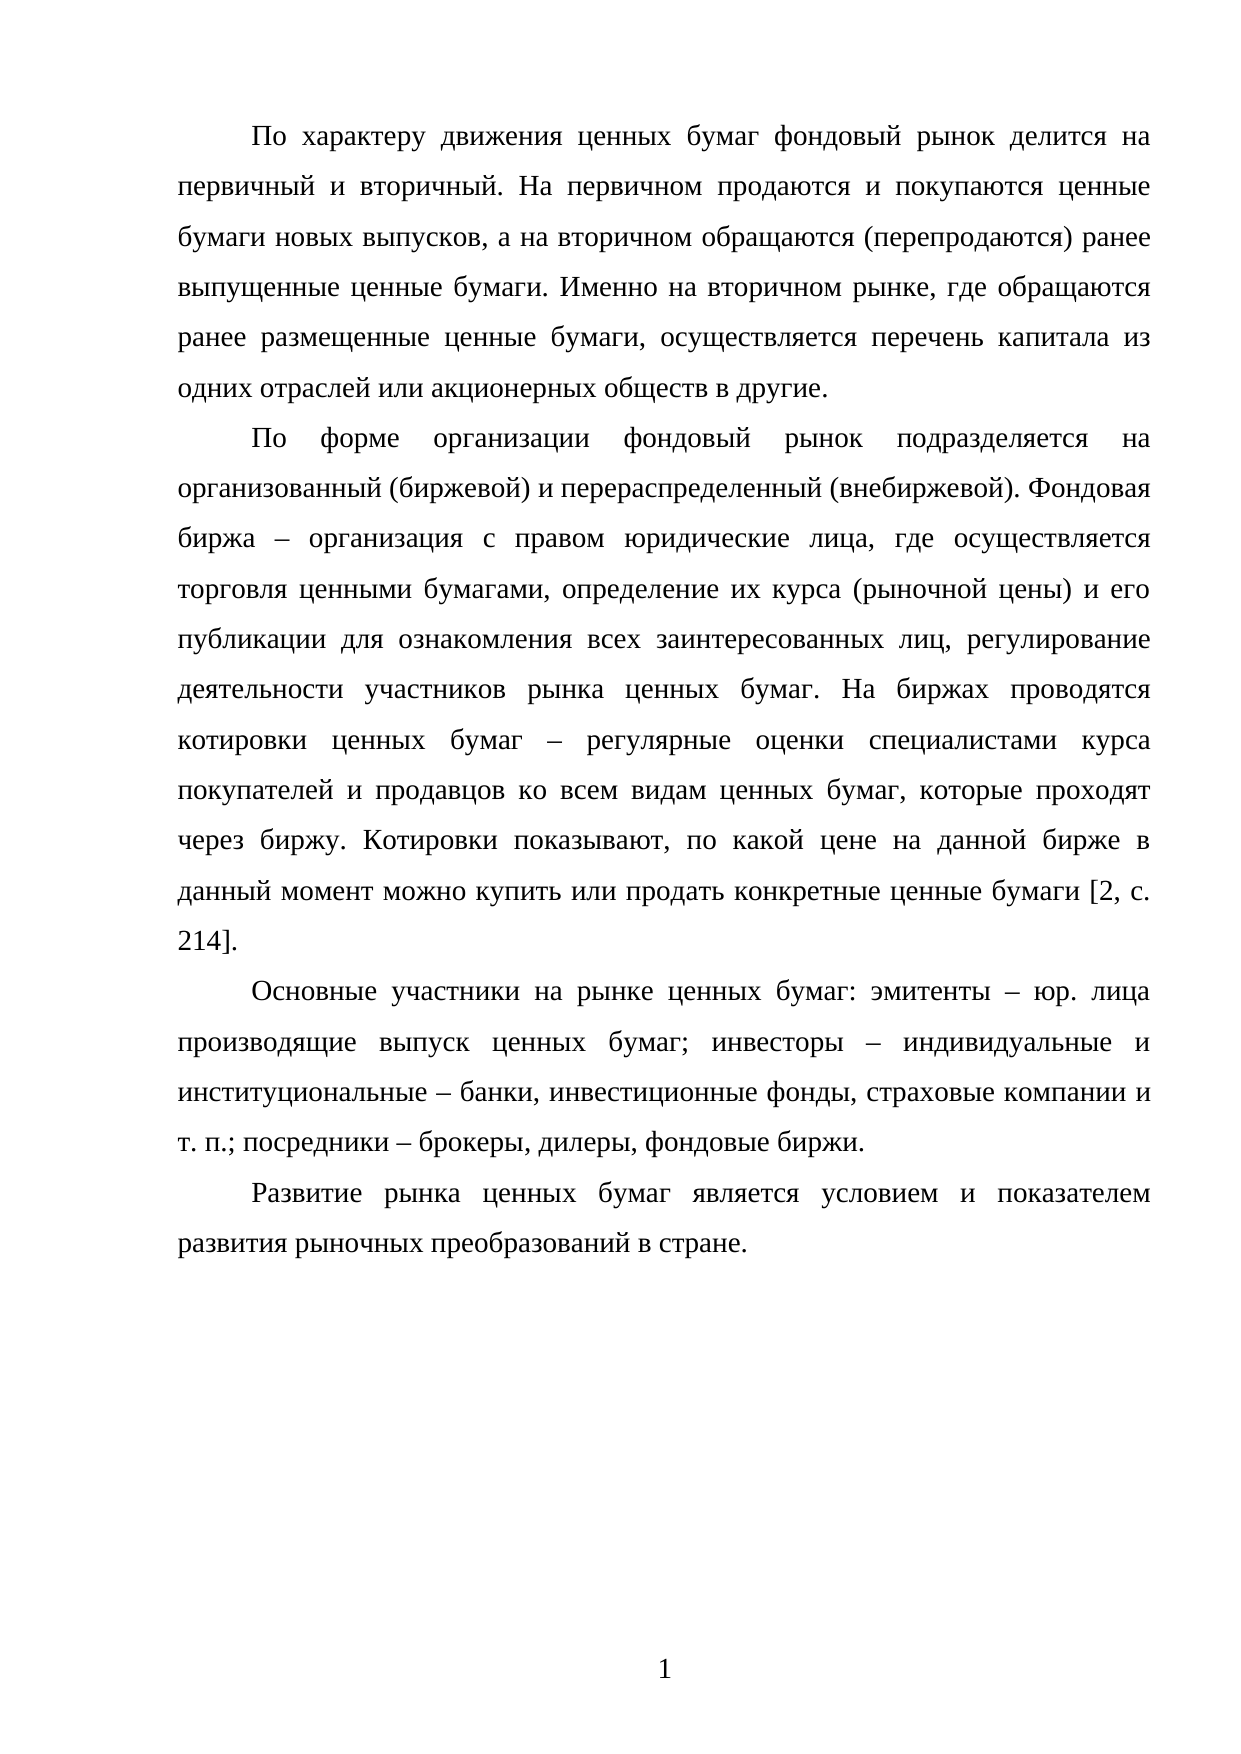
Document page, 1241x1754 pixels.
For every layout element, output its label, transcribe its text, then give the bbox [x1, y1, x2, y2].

text По характеру движения ценных бумаг фондовый рынок делится на первичный и вторичный. На первичном продаются и покупаются ценные бумаги новых выпусков, а на вторичном обращаются (перепродаются) ранее выпущенные ценные бумаги. Именно на вторичном рынке, где обращаются ранее размещенные ценные бумаги, осуществляется перечень капитала из одних отраслей или акционерных обществ в другие. [177, 118, 1152, 403]
text Основные участники на рынке ценных бумаг: эмитенты – юр. лица производящие выпуск ценных бумаг; инвесторы – индивидуальные и институциональные – банки, инвестиционные фонды, страховые компании и т. п.; посредники – брокеры, дилеры, фондовые биржи. [177, 973, 1152, 1158]
text По форме организации фондовый рынок подразделяется на организованный (биржевой) и перераспределенный (внебиржевой). Фондовая биржа – организация с правом юридические лица, где осуществляется торговля ценными бумагами, определение их курса (рыночной цены) и его публикации для ознакомления всех заинтересованных лиц, регулирование деятельности участников рынка ценных бумаг. На биржах проводятся котировки ценных бумаг – регулярные оценки специалистами курса покупателей и продавцов ко всем видам ценных бумаг, которые проходят через биржу. Котировки показывают, по какой цене на данной бирже в данный момент можно купить или продать конкретные ценные бумаги [2, с. 214]. [177, 420, 1152, 957]
text Развитие рынка ценных бумаг является условием и показателем развития рыночных преобразований в стране. [177, 1175, 1152, 1258]
